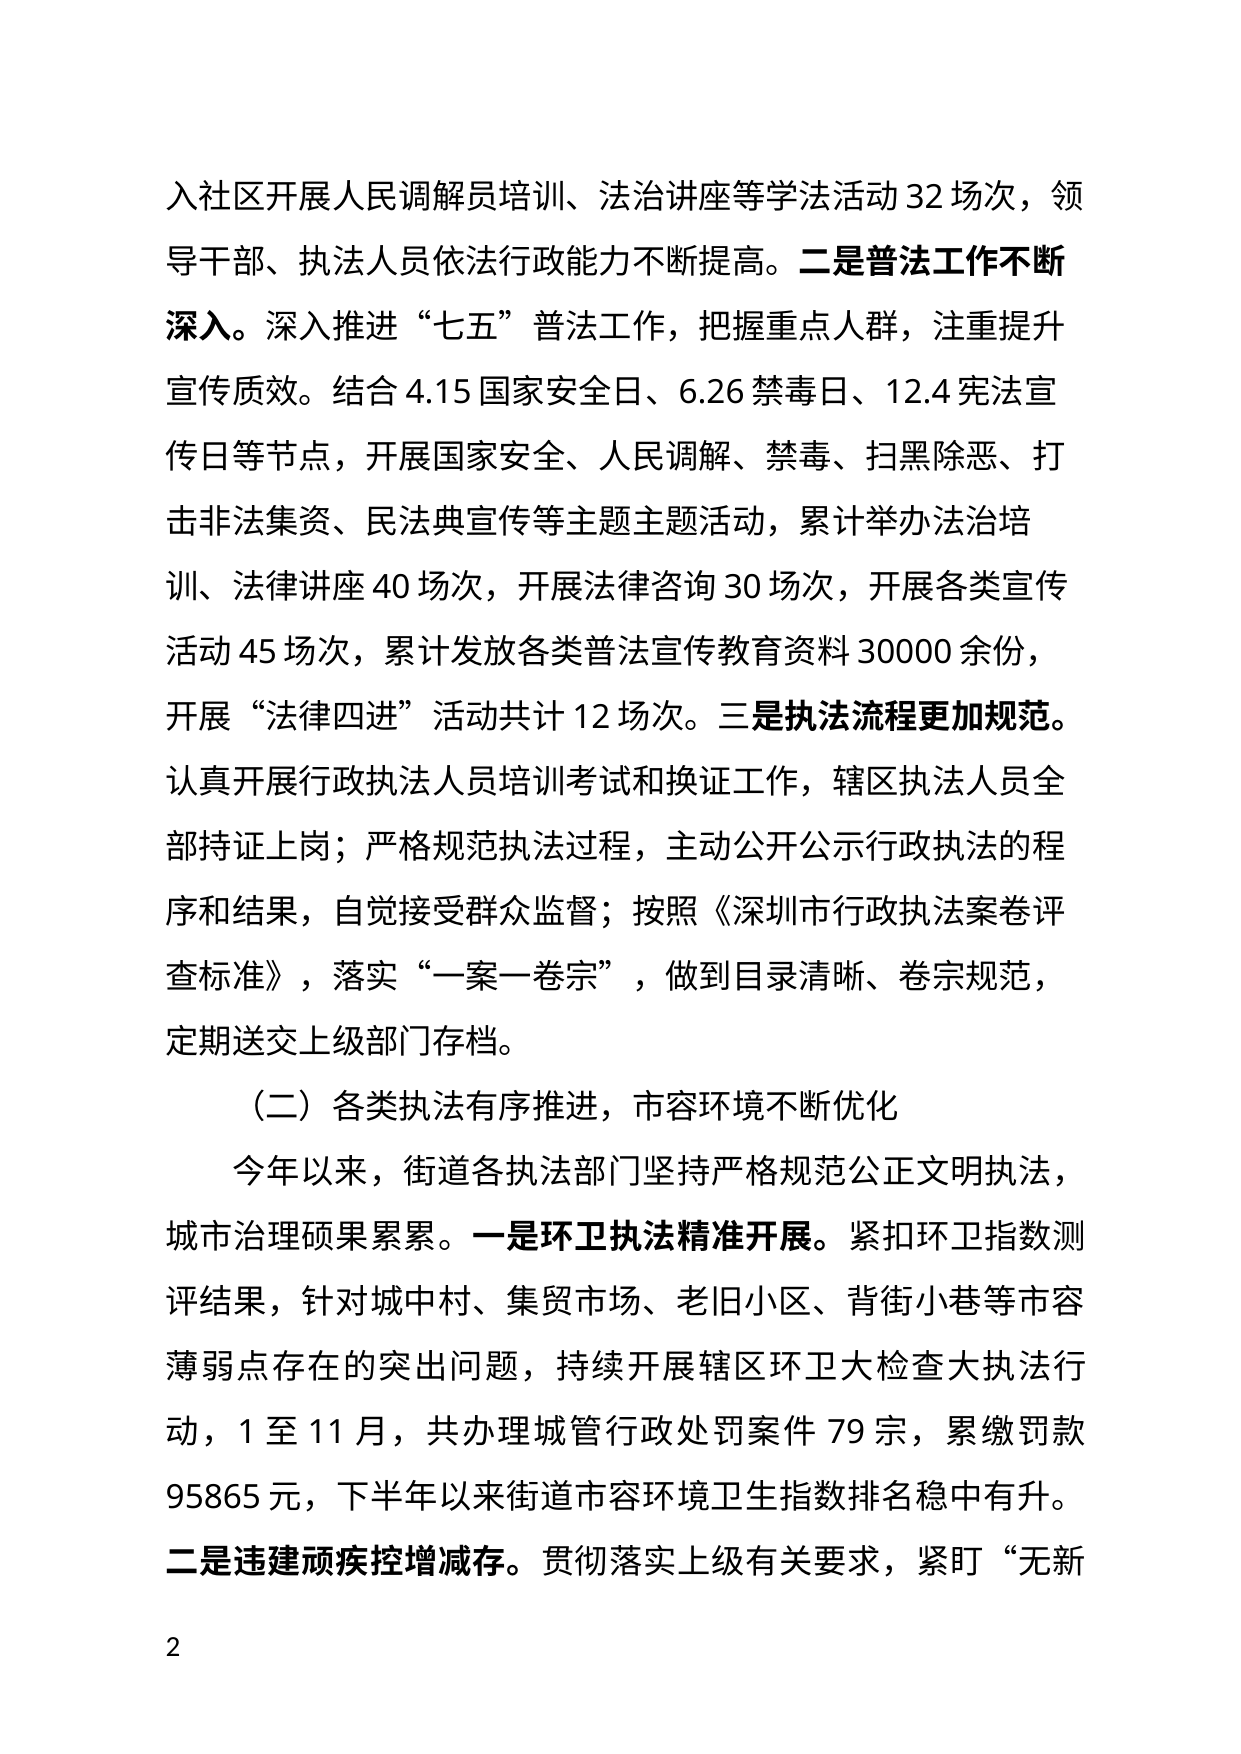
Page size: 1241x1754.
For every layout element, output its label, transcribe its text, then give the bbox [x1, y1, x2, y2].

list 各类执法有序推进，市容环境不断优化 [165, 1072, 1087, 1137]
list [165, 1137, 1087, 1592]
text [165, 162, 1087, 1072]
